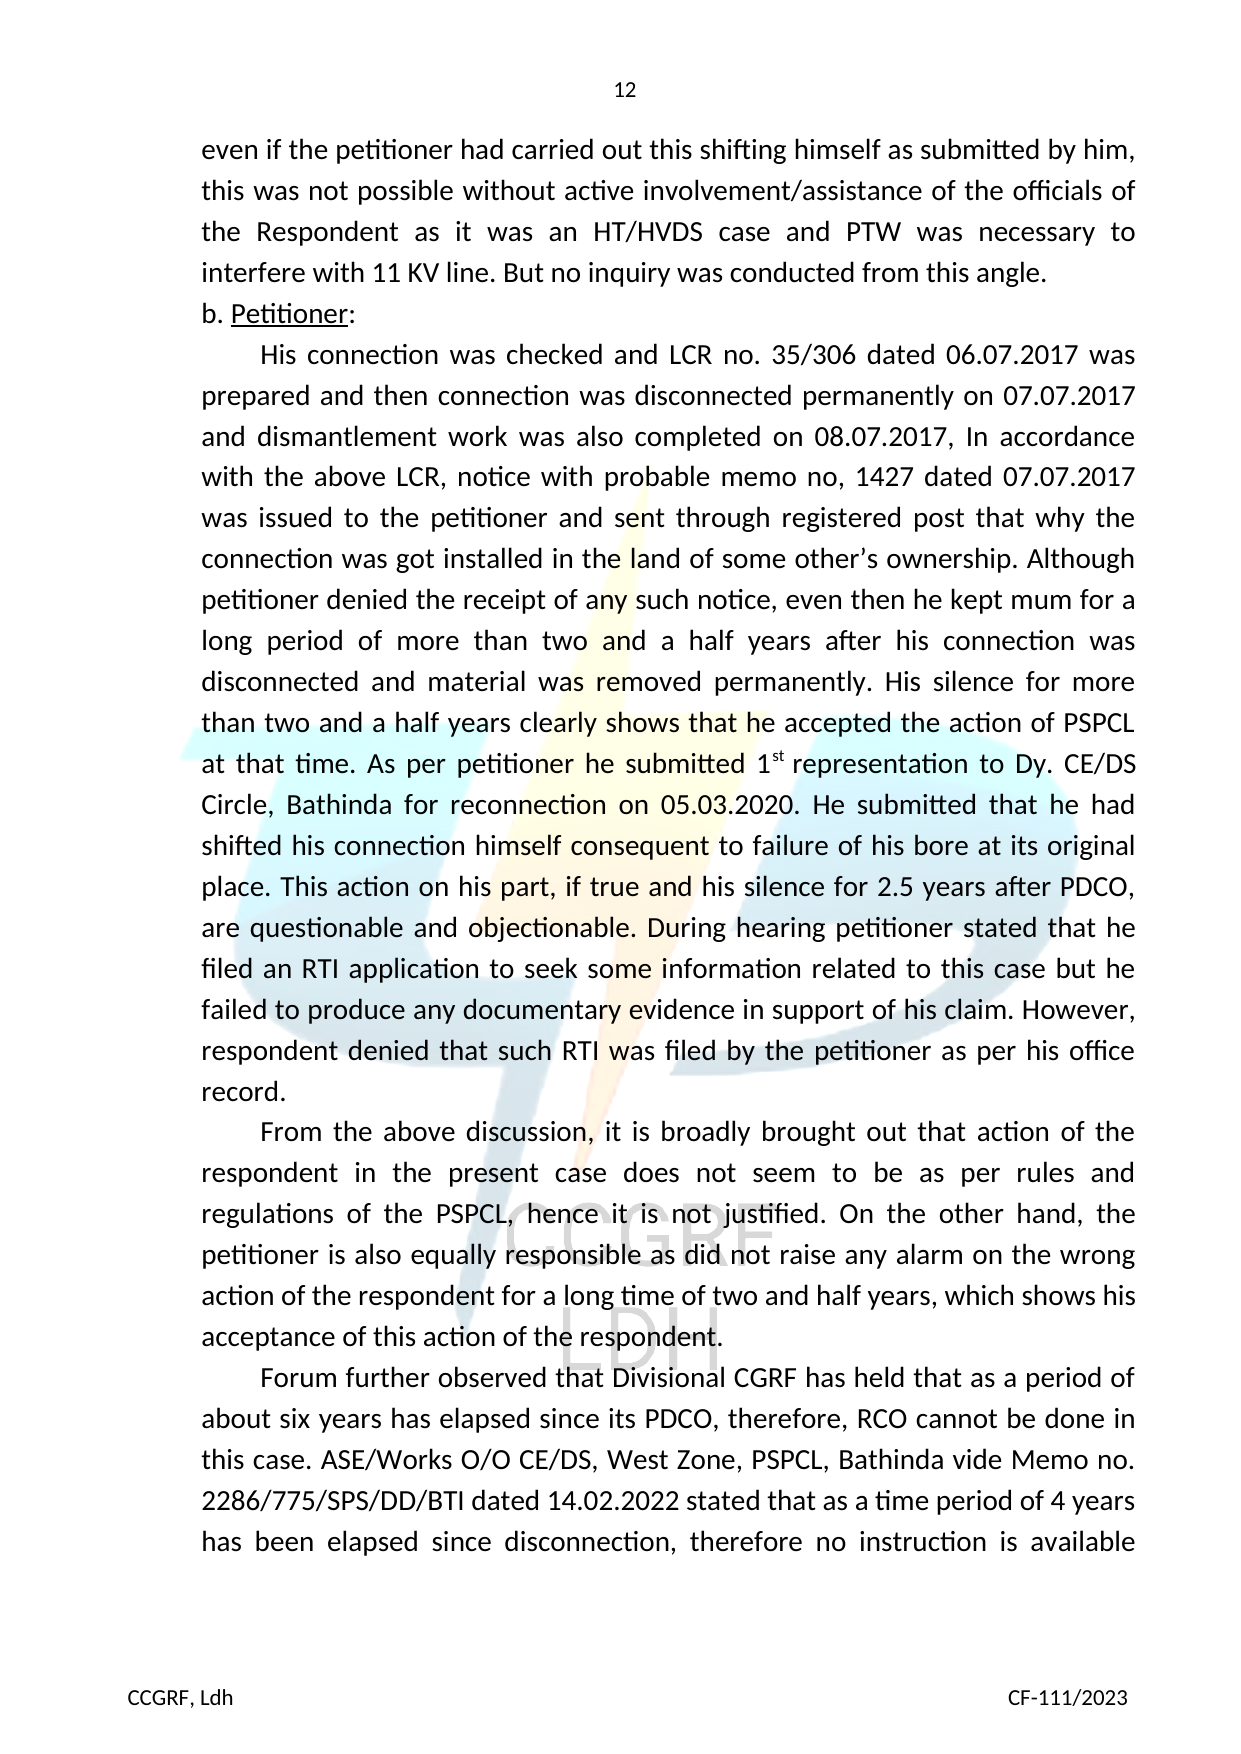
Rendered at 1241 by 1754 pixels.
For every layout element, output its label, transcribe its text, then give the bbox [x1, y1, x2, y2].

list His connection was checked and LCR no. 35/306 dated 06.07.2017 was prepared and then connection was disconnected permanently on 07.07.2017 and dismantlement work was also completed on 08.07.2017, In accordance with the above LCR, notice with probable memo no, 1427 dated 07.07.2017 was issued to the petitioner and sent through registered post that why the connection was got installed in the land of some other’s ownership. Although petitioner denied the receipt of any such notice, even then he kept mum for a long period of more than two and a half years after his connection was disconnected and material was removed permanently. His silence for more than two and a half years clearly shows that he accepted the action of PSPCL at that time. As per petitioner he submitted 1st representation to Dy. CE/DS Circle, Bathinda for reconnection on 05.03.2020. He submitted that he had shifted his connection himself consequent to failure of his bore at its original place. This action on his part, if true and his silence for 2.5 years after PDCO, are questionable and objectionable. During hearing petitioner stated that he filed an RTI application to seek some information related to this case but he failed to produce any documentary evidence in support of his claim. However, respondent denied that such RTI was filed by the petitioner as per his office record. [201, 336, 1137, 1108]
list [201, 1359, 1137, 1558]
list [201, 131, 1137, 289]
list Petitioner: [201, 295, 1137, 330]
list From the above discussion, it is broadly brought out that action of the respondent in the present case does not seem to be as per rules and regulations of the PSPCL, hence it is not justified. On the other hand, the petitioner is also equally responsible as did not raise any alarm on the wrong action of the respondent for a long time of two and half years, which shows his acceptance of this action of the respondent. [201, 1113, 1137, 1354]
